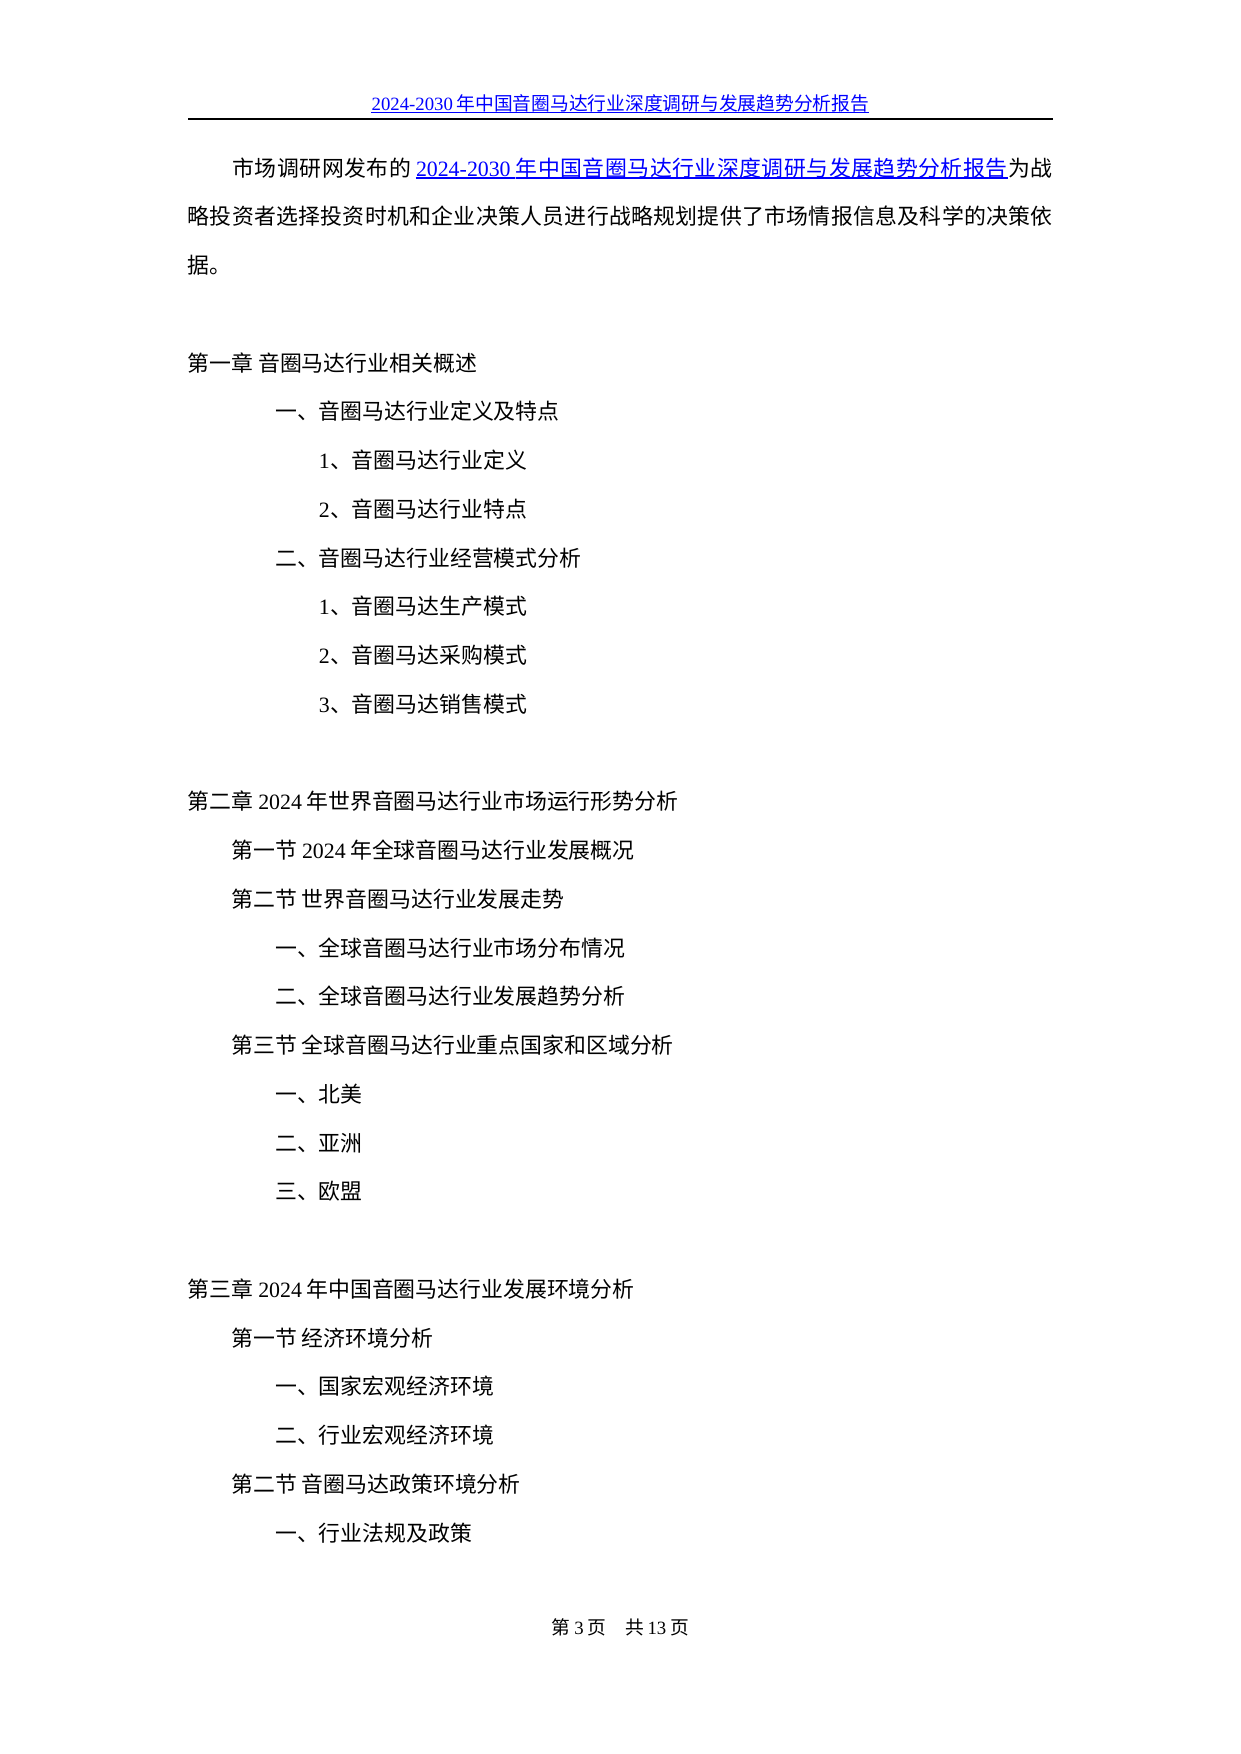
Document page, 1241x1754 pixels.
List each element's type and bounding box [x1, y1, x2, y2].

text [187, 150, 1053, 1548]
